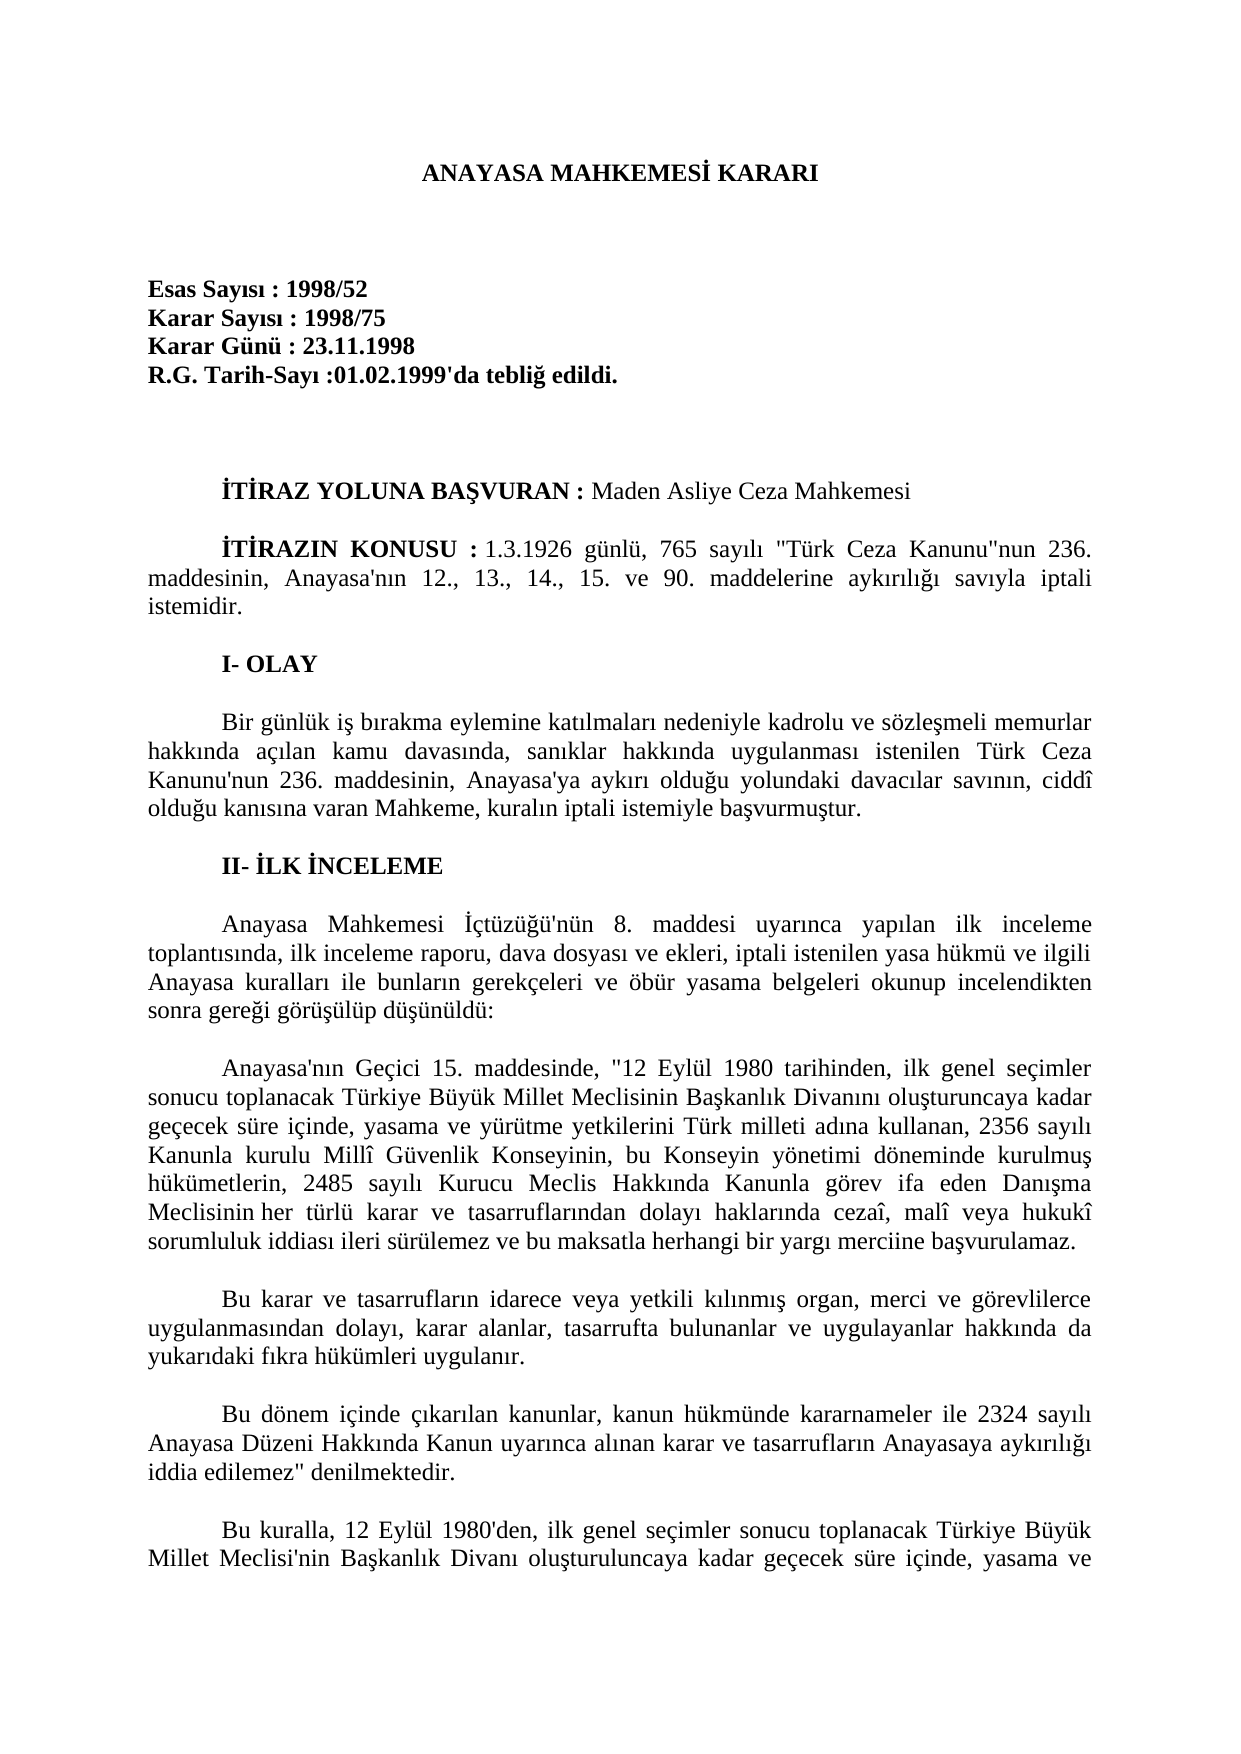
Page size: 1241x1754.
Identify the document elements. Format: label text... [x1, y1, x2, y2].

text Karar Sayısı : 1998/75 [148, 303, 1093, 331]
text Anayasa Mahkemesi İçtüzüğü'nün 8. maddesi uyarınca yapılan ilk inceleme toplantısında, ilk inceleme raporu, dava dosyası ve ekleri, iptali istenilen yasa hükmü ve ilgili Anayasa kuralları ile bunların gerekçeleri ve öbür yasama belgeleri okunup incelendikten sonra gereği görüşülüp düşünüldü: [148, 909, 1093, 1024]
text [148, 1515, 1093, 1572]
text Bir günlük iş bırakma eylemine katılmaları nedeniyle kadrolu ve sözleşmeli memurlar hakkında açılan kamu davasında, sanıklar hakkında uygulanması istenilen Türk Ceza Kanunu'nun 236. maddesinin, Anayasa'ya aykırı olduğu yolundaki davacılar savının, ciddî olduğu kanısına varan Mahkeme, kuralın iptali istemiyle başvurmuştur. [148, 707, 1093, 822]
text R.G. Tarih-Sayı :01.02.1999'da tebliğ edildi. [148, 360, 1093, 389]
text I- OLAY [148, 649, 1093, 678]
text ANAYASA MAHKEMESİ KARARI [148, 158, 1093, 187]
text Bu karar ve tasarrufların idarece veya yetkili kılınmış organ, merci ve görevlilerce uygulanmasından dolayı, karar alanlar, tasarrufta bulunanlar ve uygulayanlar hakkında da yukarıdaki fıkra hükümleri uygulanır. [148, 1284, 1093, 1370]
text Anayasa'nın Geçici 15. maddesinde, "12 Eylül 1980 tarihinden, ilk genel seçimler sonucu toplanacak Türkiye Büyük Millet Meclisinin Başkanlık Divanını oluşturuncaya kadar geçecek süre içinde, yasama ve yürütme yetkilerini Türk milleti adına kullanan, 2356 sayılı Kanunla kurulu Millî Güvenlik Konseyinin, bu Konseyin yönetimi döneminde kurulmuş hükümetlerin, 2485 sayılı Kurucu Meclis Hakkında Kanunla görev ifa eden Danışma Meclisinin her türlü karar ve tasarruflarından dolayı haklarında cezaî, malî veya hukukî sorumluluk iddiası ileri sürülemez ve bu maksatla herhangi bir yargı merciine başvurulamaz. [148, 1053, 1093, 1255]
text Esas Sayısı : 1998/52 [148, 274, 1093, 303]
text İTİRAZIN KONUSU : 1.3.1926 günlü, 765 sayılı "Türk Ceza Kanunu"nun 236. maddesinin, Anayasa'nın 12., 13., 14., 15. ve 90. maddelerine aykırılığı savıyla iptali istemidir. [148, 534, 1093, 620]
text Karar Günü : 23.11.1998 [148, 331, 1093, 360]
text Bu dönem içinde çıkarılan kanunlar, kanun hükmünde kararnameler ile 2324 sayılı Anayasa Düzeni Hakkında Kanun uyarınca alınan karar ve tasarrufların Anayasaya aykırılığı iddia edilemez" denilmektedir. [148, 1399, 1093, 1486]
text II- İLK İNCELEME [148, 851, 1093, 880]
text İTİRAZ YOLUNA BAŞVURAN : Maden Asliye Ceza Mahkemesi [148, 476, 1093, 505]
